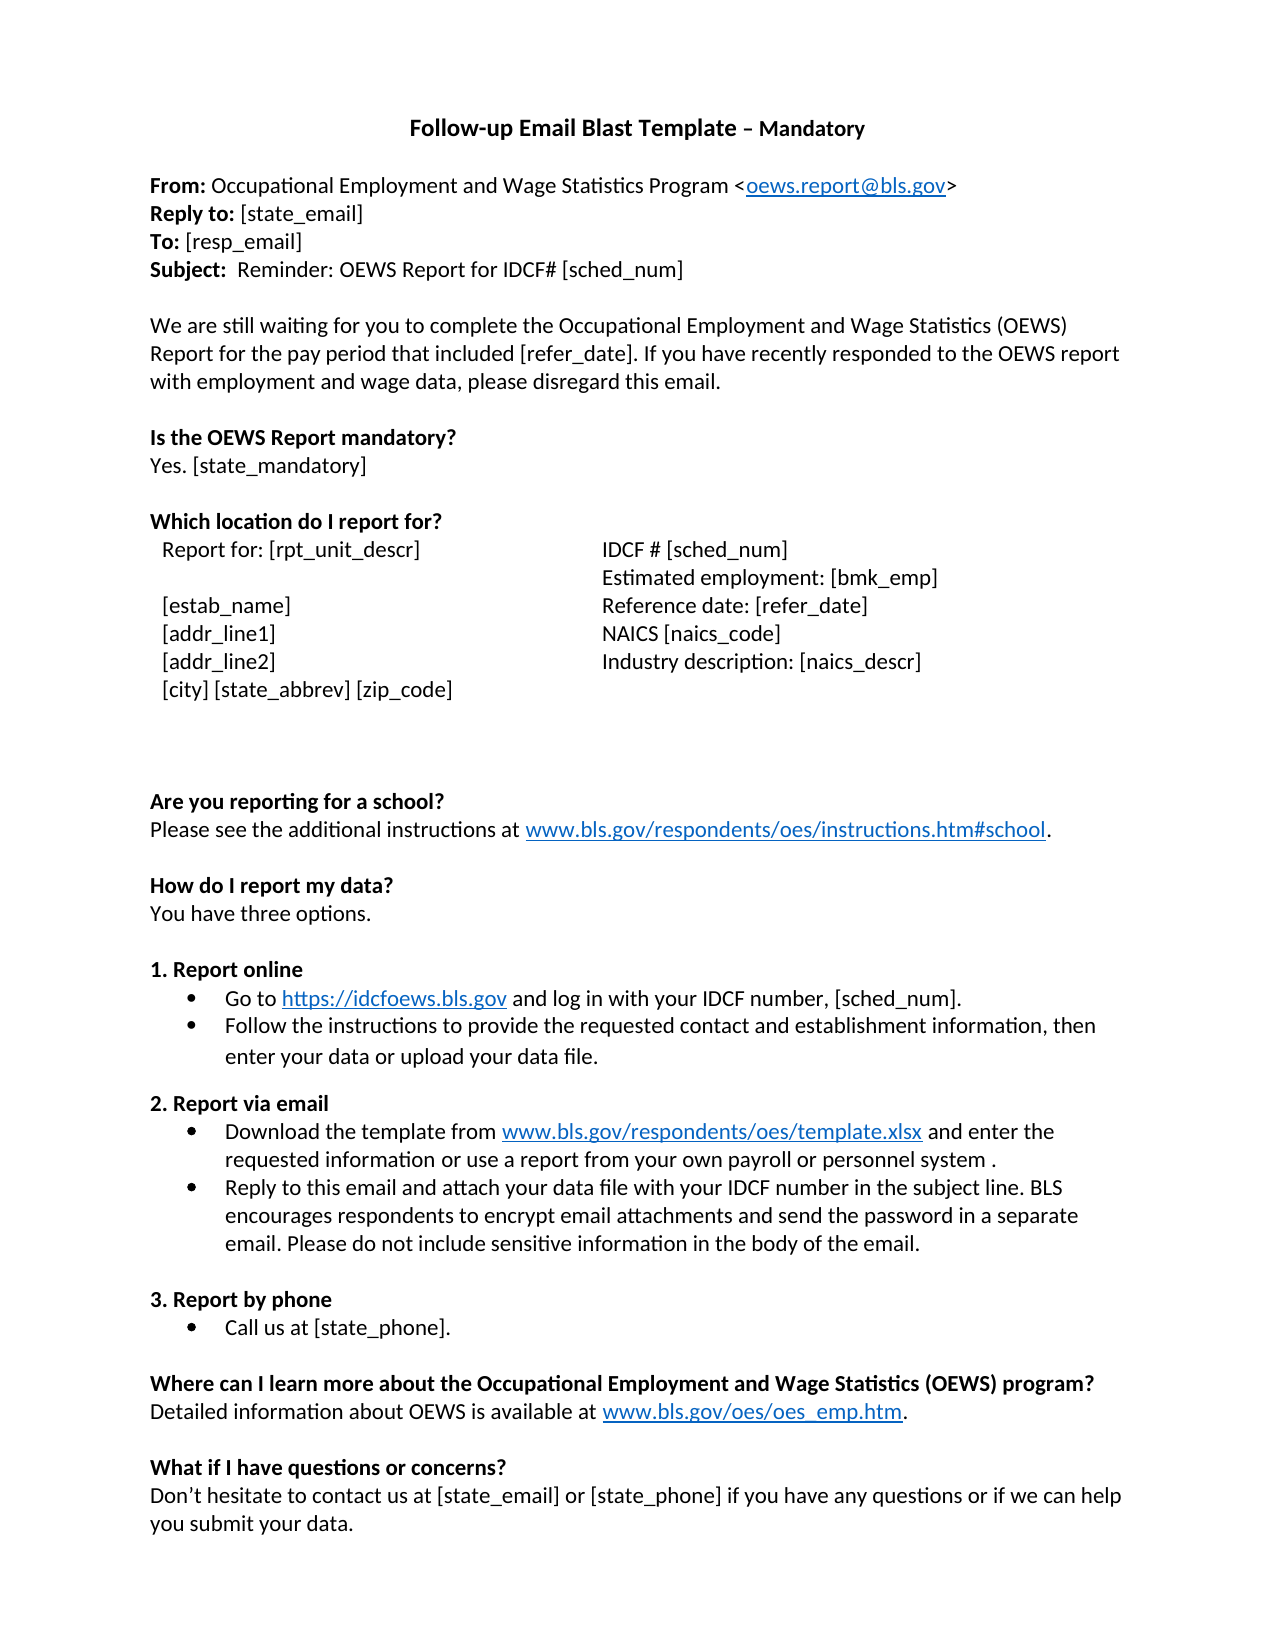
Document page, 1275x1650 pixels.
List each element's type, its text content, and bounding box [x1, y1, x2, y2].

text Which location do I report for? [150, 507, 1125, 535]
text 2. Report via email [150, 1089, 1125, 1117]
text From: Occupational Employment and Wage Statistics Program <oews.report@bls.gov> [150, 171, 1125, 199]
text Please see the additional instructions at www.bls.gov/respondents/oes/instructions.htm#school. [150, 816, 1125, 843]
text Reply to: [state_email] To: [resp_email] [150, 199, 1125, 255]
text How do I report my data? [150, 872, 1125, 899]
text What if I have questions or concerns? [150, 1453, 1125, 1481]
text You have three options. [150, 899, 1125, 928]
text Detailed information about OEWS is available at www.bls.gov/oes/oes_emp.htm. [150, 1397, 1125, 1425]
list Follow the instructions to provide the requested contact and establishment information, then enter your data or upload your data file. [187, 1012, 1125, 1070]
table_header IDCF # [sched_num] Estimated employment: [bmk_emp] Reference date: [refer_date] NAICS [naics_code] Industry description: [naics_descr] [591, 535, 1097, 759]
list Download the template from www.bls.gov/respondents/oes/template.xlsx and enter the requested information or use a report from your own payroll or personnel system . [187, 1117, 1125, 1173]
table_header Report for: [rpt_unit_descr] [estab_name] [addr_line1] [addr_line2] [city] [state_abbrev] [zip_code] [151, 535, 591, 759]
text 3. Report by phone [150, 1285, 1125, 1313]
list Reply to this email and attach your data file with your IDCF number in the subject line. BLS encourages respondents to encrypt email attachments and send the password in a separate email. Please do not include sensitive information in the body of the email. [187, 1173, 1125, 1257]
text Subject: Reminder: OEWS Report for IDCF# [sched_num] [150, 255, 1125, 283]
text We are still waiting for you to complete the Occupational Employment and Wage Statistics (OEWS) Report for the pay period that included [refer_date]. If you have recently responded to the OEWS report with employment and wage data, please disregard this email. [150, 311, 1125, 395]
text Follow-up Email Blast Template – Mandatory [150, 112, 1125, 143]
text Where can I learn more about the Occupational Employment and Wage Statistics (OEWS) program? [150, 1369, 1125, 1397]
text Yes. [state_mandatory] [150, 451, 1125, 479]
list Go to https://idcfoews.bls.gov and log in with your IDCF number, [sched_num]. [187, 984, 1125, 1012]
text Is the OEWS Report mandatory? [150, 423, 1125, 451]
list Call us at [state_phone]. [187, 1313, 1125, 1341]
text 1. Report online [150, 956, 1125, 984]
text Don’t hesitate to contact us at [state_email] or [state_phone] if you have any questions or if we can help you submit your data. [150, 1481, 1125, 1537]
text Are you reporting for a school? [150, 787, 1125, 816]
